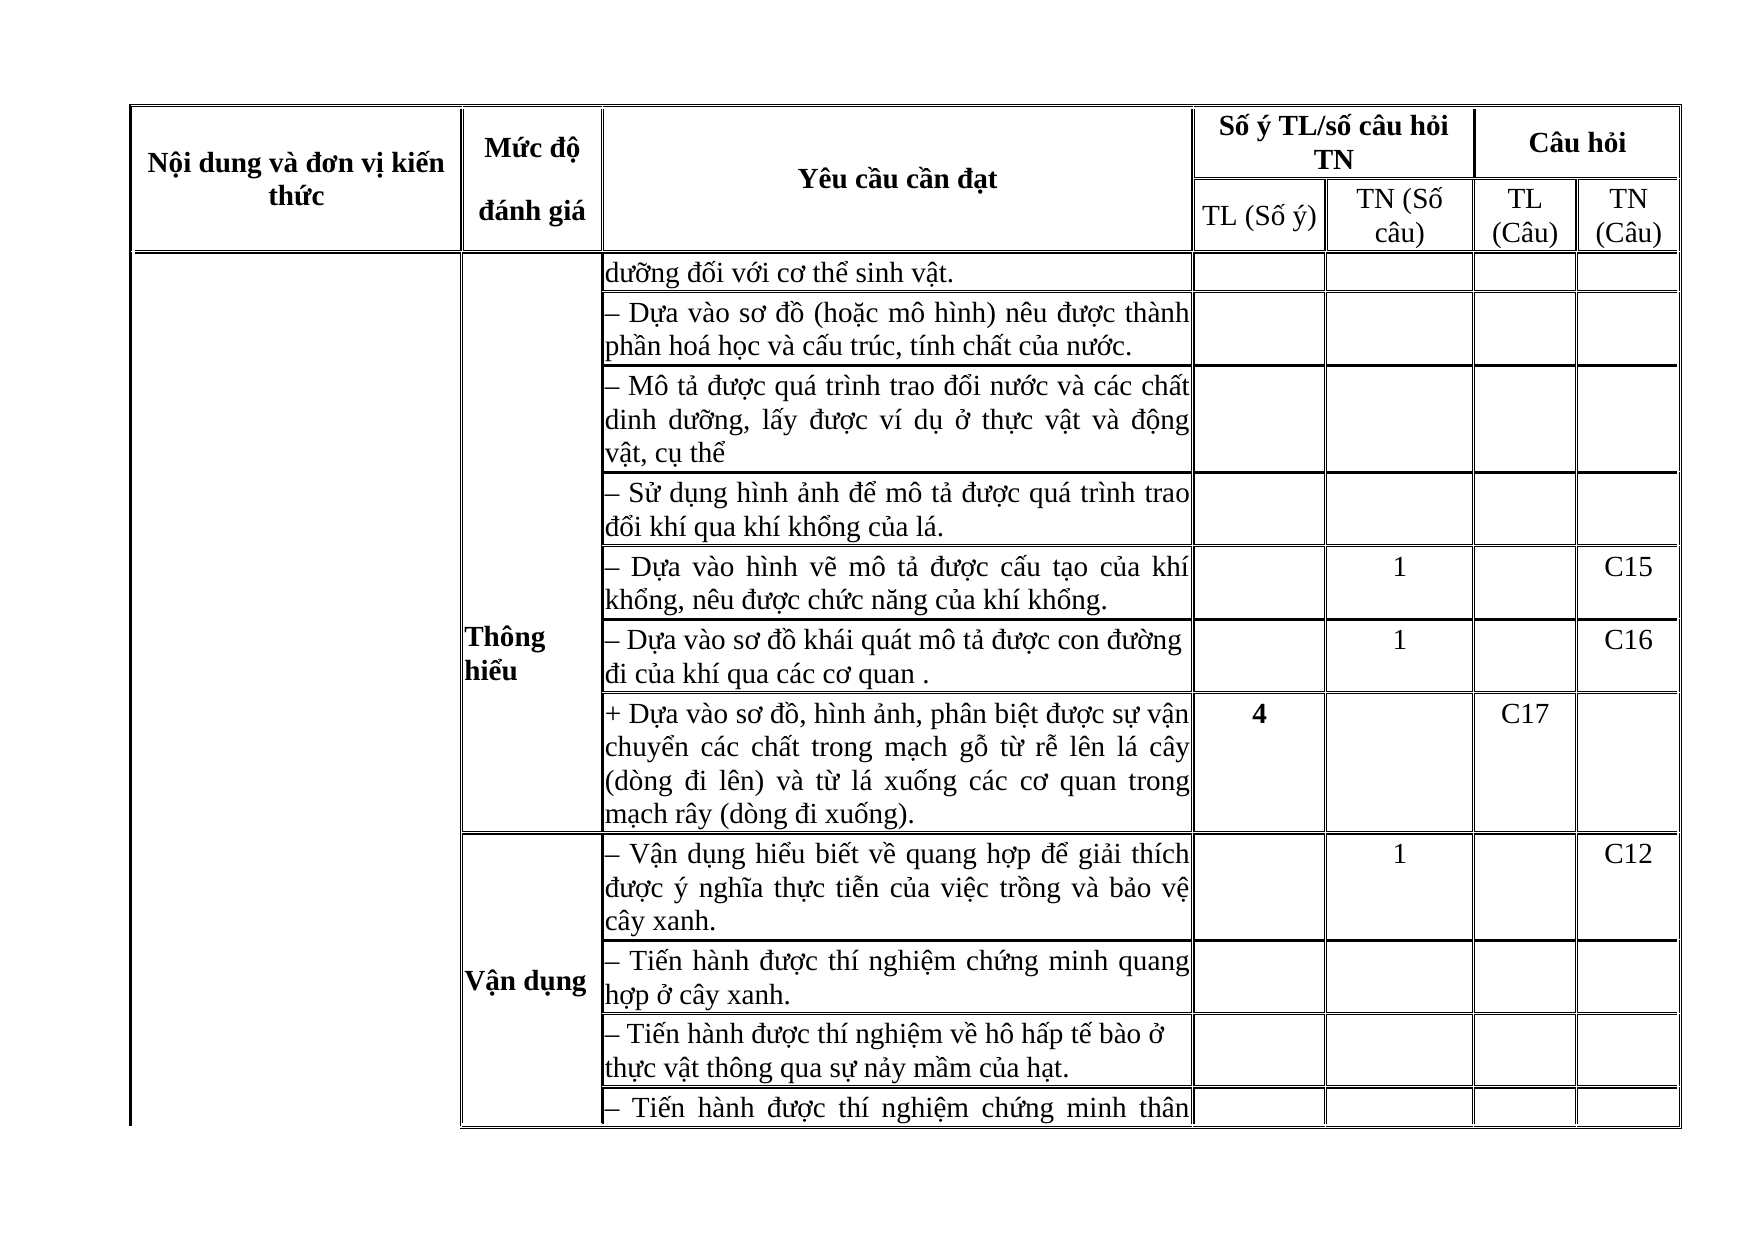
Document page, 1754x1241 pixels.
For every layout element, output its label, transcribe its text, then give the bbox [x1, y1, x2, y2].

table_cell [1327, 694, 1472, 831]
table_cell C12 [1577, 831, 1680, 938]
table_header Câu hỏi [1475, 107, 1679, 177]
table_header Số ý TL/số câu hỏi TN [1193, 107, 1474, 177]
table_cell – Dựa vào hình vẽ mô tả được cấu tạo của khí khổng, nêu được chức năng của khí khổng. [604, 547, 1191, 617]
table_cell 4 [1195, 694, 1324, 831]
table_cell [1475, 1015, 1575, 1085]
table_cell 1 [1327, 835, 1472, 938]
table_cell – Dựa vào sơ đồ (hoặc mô hình) nêu được thành phần hoá học và cấu trúc, tính chất của nước. [604, 293, 1191, 364]
table_cell – Mô tả được quá trình trao đổi nước và các chất dinh dưỡng, lấy được ví dụ ở thực vật và động vật, cụ thể [604, 367, 1191, 471]
table_cell [1195, 547, 1324, 617]
table_cell TN (Câu) [1577, 177, 1680, 250]
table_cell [602, 1085, 1193, 1126]
table_cell [1195, 1015, 1324, 1085]
table_cell Thông hiểu [463, 471, 601, 831]
table_cell [1326, 1089, 1473, 1126]
table_cell – Dựa vào sơ đồ khái quát mô tả được con đường đi của khí qua các cơ quan . [604, 621, 1191, 691]
table_cell [1195, 254, 1324, 290]
table_cell [1475, 293, 1575, 364]
table_cell C16 [1578, 618, 1680, 691]
table_cell [1577, 250, 1680, 290]
table_cell Vận dụng [462, 835, 602, 1126]
table_cell – Tiến hành được thí nghiệm chứng minh quang hợp ở cây xanh. [604, 942, 1191, 1012]
table_cell [1475, 835, 1575, 938]
table_header Mức độ đánh giá [462, 107, 602, 250]
table_cell [1578, 290, 1679, 364]
table_cell TL (Số ý) [1195, 180, 1324, 250]
table_cell [1327, 474, 1472, 544]
table_cell TL (Câu) [1475, 180, 1575, 250]
table_cell [1475, 942, 1575, 1012]
table_cell C15 [1578, 544, 1679, 617]
table_cell – Sử dụng hình ảnh để mô tả được quá trình trao đổi khí qua khí khổng của lá. [604, 474, 1191, 544]
table_cell + Dựa vào sơ đồ, hình ảnh, phân biệt được sự vận chuyển các chất trong mạch gỗ từ rễ lên lá cây (dòng đi lên) và từ lá xuống các cơ quan trong mạch rây (dòng đi xuống). [604, 694, 1191, 831]
table_cell [1195, 621, 1324, 691]
table_cell [1193, 1088, 1326, 1126]
table_cell [1475, 621, 1575, 691]
table_cell [1195, 367, 1324, 471]
table_cell – Tiến hành được thí nghiệm về hô hấp tế bào ở thực vật thông qua sự nảy mầm của hạt. [604, 1015, 1191, 1085]
table_cell TN (Số câu) [1328, 180, 1472, 250]
table_cell [1195, 474, 1324, 544]
table_cell [1475, 254, 1575, 290]
table_cell [1327, 1015, 1472, 1085]
table_cell 1 [1327, 621, 1472, 691]
table_cell [1327, 293, 1472, 364]
table_cell [1327, 942, 1472, 1012]
table_cell – Vận dụng hiểu biết về quang hợp để giải thích được ý nghĩa thực tiễn của việc trồng và bảo vệ cây xanh. [604, 835, 1191, 938]
table_cell [1475, 474, 1575, 544]
table_cell [1474, 1088, 1577, 1126]
table_cell [1578, 364, 1679, 471]
table_cell [1195, 942, 1324, 1012]
table_header Yêu cầu cần đạt [602, 105, 1193, 250]
table_cell 1 [1327, 547, 1472, 617]
table_header Nội dung và đơn vị kiến thức [132, 107, 462, 250]
table_cell [1327, 254, 1472, 290]
table_cell C17 [1475, 694, 1575, 831]
table_cell [1195, 293, 1324, 364]
table_cell [1577, 1085, 1680, 1126]
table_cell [604, 254, 1191, 290]
table_cell [1327, 367, 1472, 471]
table_cell [1475, 547, 1575, 617]
table_cell [1475, 367, 1575, 471]
table_cell [1578, 1012, 1679, 1085]
table_cell [1195, 835, 1324, 938]
table_cell [1578, 939, 1680, 1012]
table_cell [1578, 691, 1679, 831]
table_cell [1578, 471, 1680, 544]
